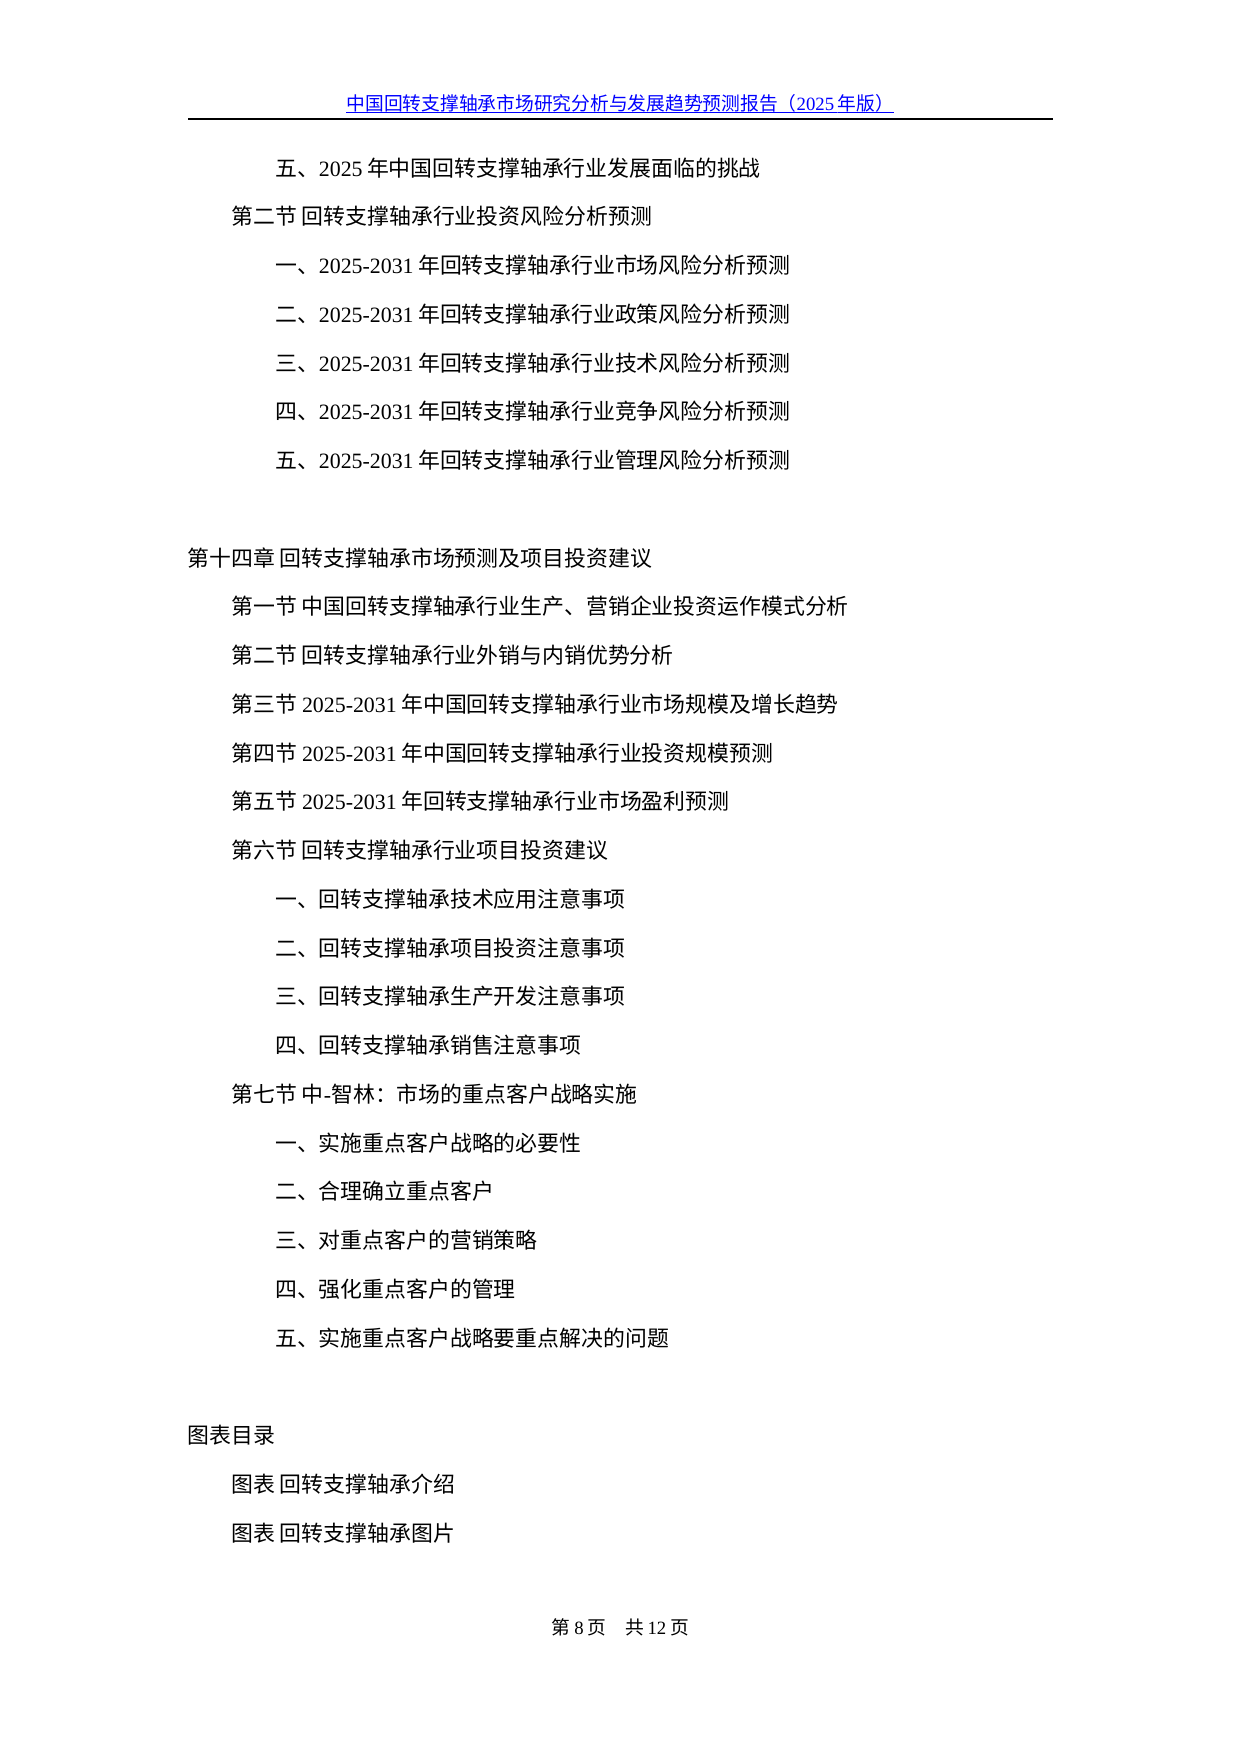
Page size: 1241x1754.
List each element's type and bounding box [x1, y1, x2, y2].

text [187, 150, 1053, 1548]
